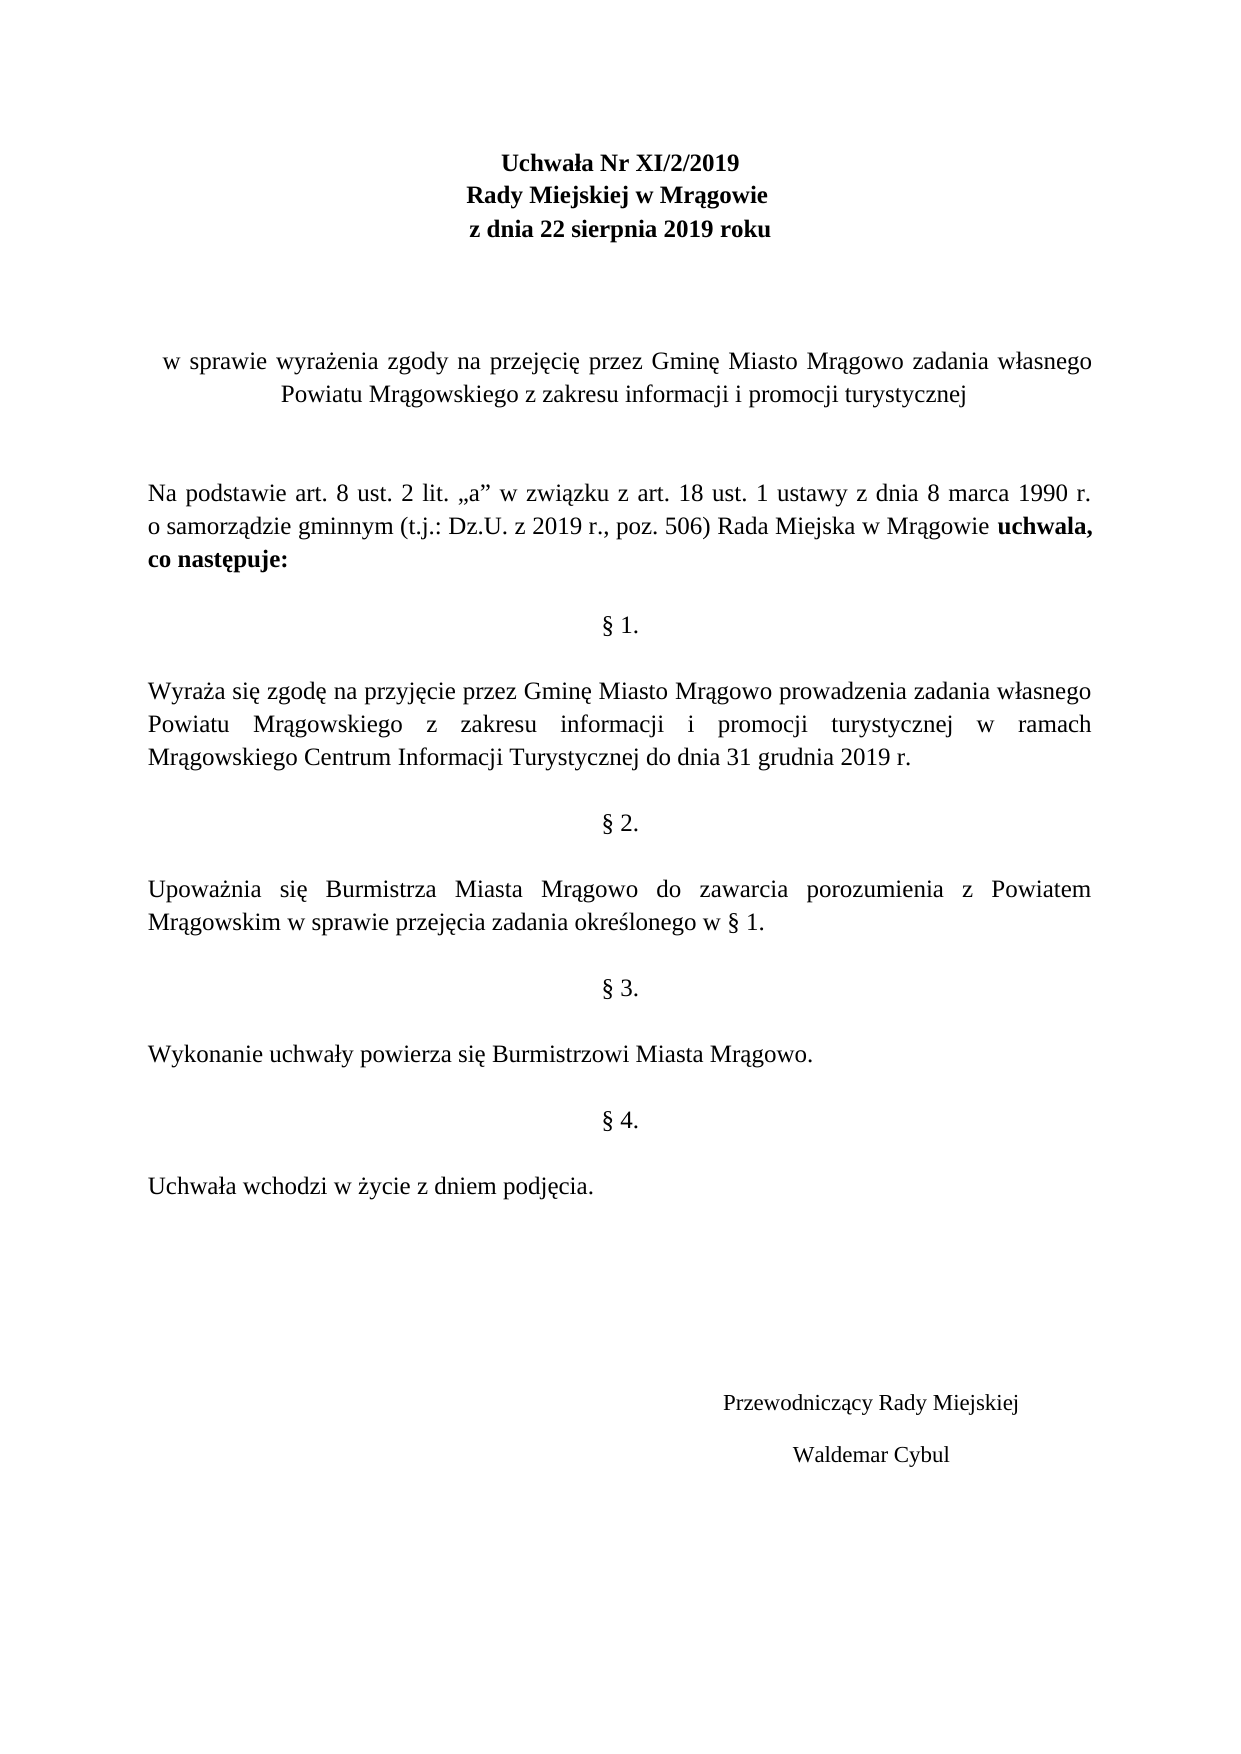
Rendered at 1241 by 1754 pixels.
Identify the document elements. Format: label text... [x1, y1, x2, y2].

text Wykonanie uchwały powierza się Burmistrzowi Miasta Mrągowo. [148, 1039, 1093, 1068]
text Uchwała Nr XI/2/2019 Rady Miejskiej w Mrągowie z dnia 22 sierpnia 2019 roku [148, 148, 1093, 242]
text w sprawie wyrażenia zgody na przejęcię przez Gminę Miasto Mrągowo zadania własnego Powiatu Mrągowskiego z zakresu informacji i promocji turystycznej [162, 346, 1093, 407]
text Uchwała wchodzi w życie z dniem podjęcia. [148, 1171, 1093, 1200]
text § 3. [148, 973, 1093, 1002]
text Upoważnia się Burmistrza Miasta Mrągowo do zawarcia porozumienia z Powiatem Mrągowskim w sprawie przejęcia zadania określonego w § 1. [148, 874, 1093, 936]
text § 4. [148, 1105, 1093, 1134]
text § 1. [148, 610, 1093, 639]
text Na podstawie art. 8 ust. 2 lit. „a” w związku z art. 18 ust. 1 ustawy z dnia 8 marca 1990 r. o samorządzie gminnym (t.j.: Dz.U. z 2019 r., poz. 506) Rada Miejska w Mrągowie uchwala, co następuje: [148, 478, 1093, 573]
text Wyraża się zgodę na przyjęcie przez Gminę Miasto Mrągowo prowadzenia zadania własnego Powiatu Mrągowskiego z zakresu informacji i promocji turystycznej w ramach Mrągowskiego Centrum Informacji Turystycznej do dnia 31 grudnia 2019 r. [148, 676, 1093, 771]
text Waldemar Cybul [650, 1441, 1093, 1468]
text Przewodniczący Rady Miejskiej [650, 1389, 1093, 1415]
text § 2. [148, 808, 1093, 837]
